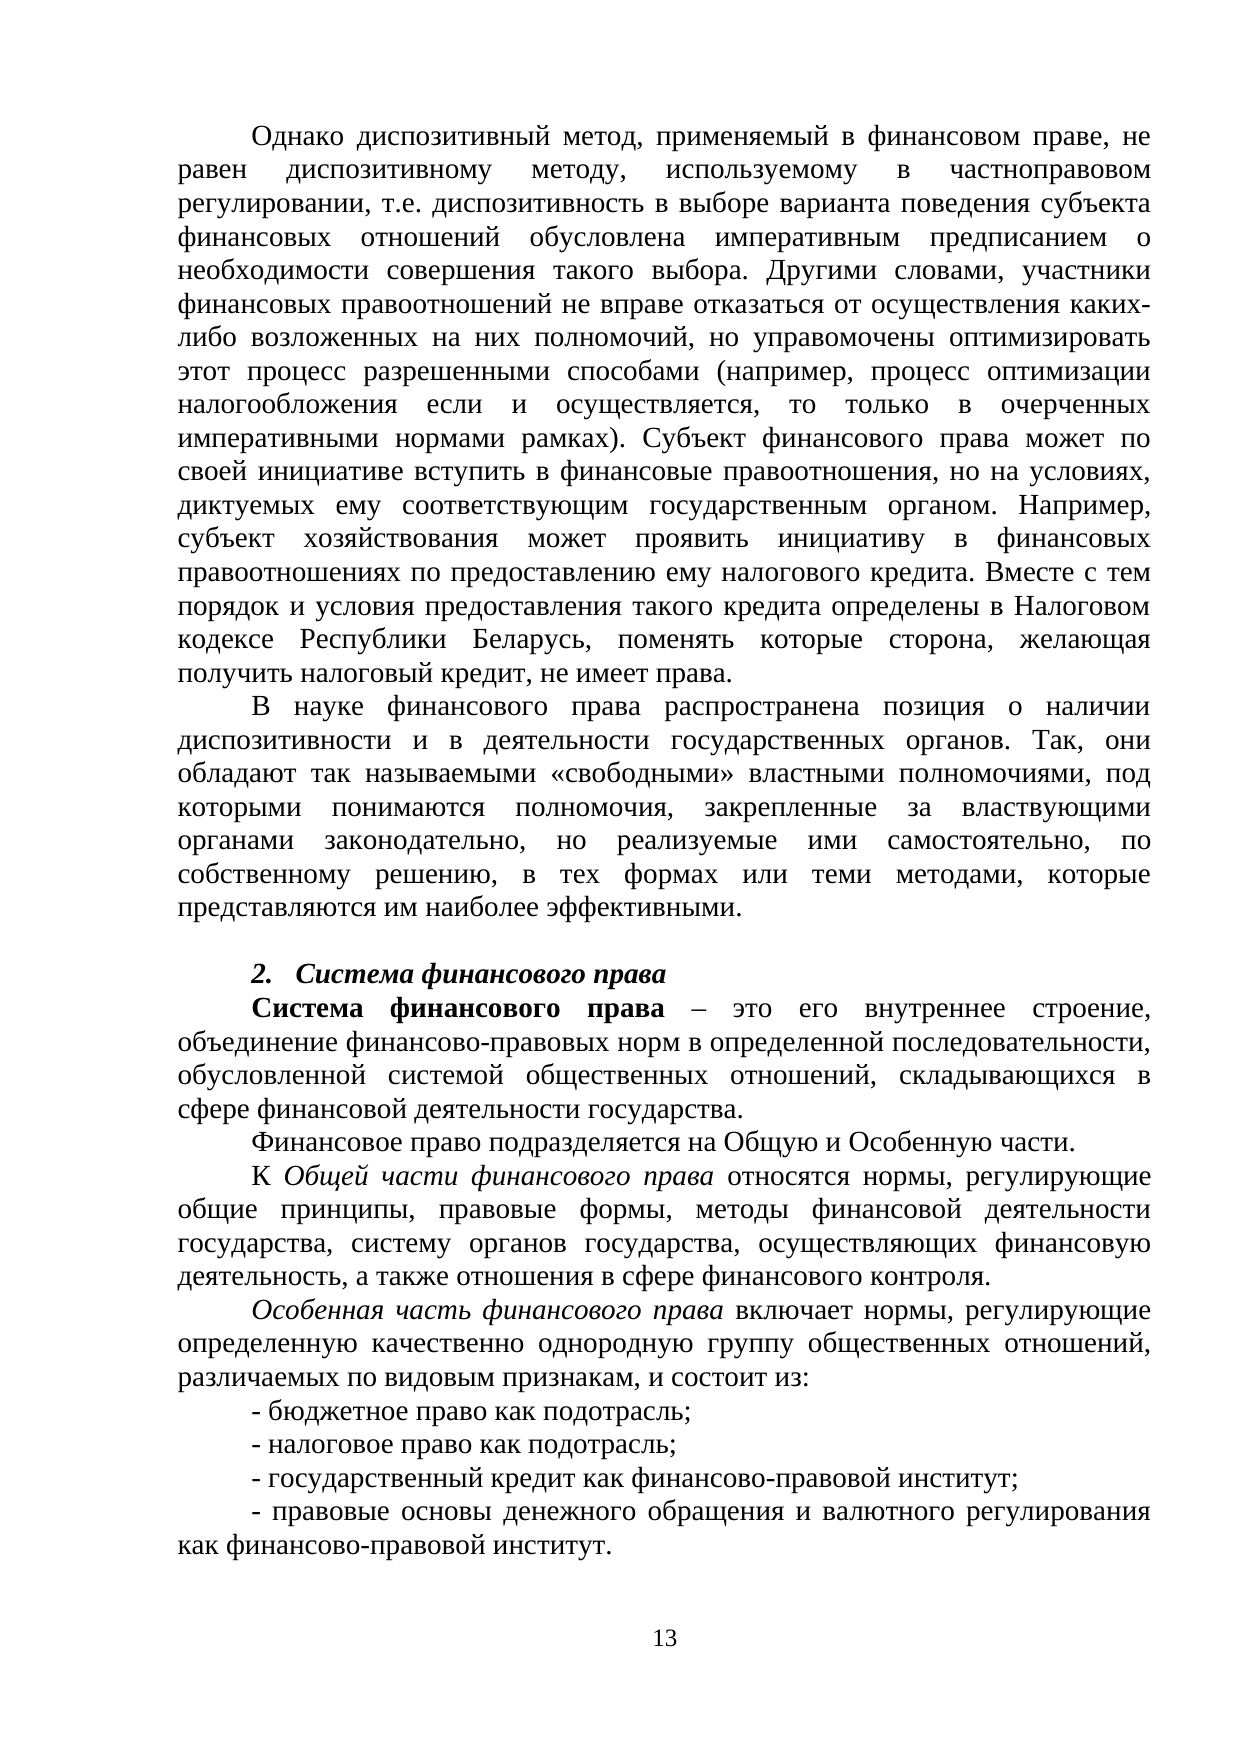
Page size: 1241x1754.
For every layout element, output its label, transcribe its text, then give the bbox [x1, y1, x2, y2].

text - налоговое право как подотрасль; [177, 1426, 1152, 1460]
text - бюджетное право как подотрасль; [177, 1393, 1152, 1426]
text Особенная часть финансового права включает нормы, регулирующие определенную качественно однородную группу общественных отношений, различаемых по видовым признакам, и состоит из: [177, 1292, 1152, 1393]
text В науке финансового права распространена позиция о наличии диспозитивности и в деятельности государственных органов. Так, они обладают так называемыми «свободными» властными полномочиями, под которыми понимаются полномочия, закрепленные за властвующими органами законодательно, но реализуемые ими самостоятельно, по собственному решению, в тех формах или теми методами, которые представляются им наиболее эффективными. [177, 688, 1152, 923]
text Система финансового права – это его внутреннее строение, объединение финансово-правовых норм в определенной последовательности, обусловленной системой общественных отношений, складывающихся в сфере финансовой деятельности государства. [177, 990, 1152, 1124]
text К Общей части финансового права относятся нормы, регулирующие общие принципы, правовые формы, методы финансовой деятельности государства, систему органов государства, осуществляющих финансовую деятельность, а также отношения в сфере финансового контроля. [177, 1158, 1152, 1292]
text - правовые основы денежного обращения и валютного регулирования как финансово-правовой институт. [177, 1493, 1152, 1560]
text - государственный кредит как финансово-правовой институт; [177, 1460, 1152, 1493]
text Финансовое право подразделяется на Общую и Особенную части. [177, 1124, 1152, 1158]
text Однако диспозитивный метод, применяемый в финансовом праве, не равен диспозитивному методу, используемому в частноправовом регулировании, т.е. диспозитивность в выборе варианта поведения субъекта финансовых отношений обусловлена императивным предписанием о необходимости совершения такого выбора. Другими словами, участники финансовых правоотношений не вправе отказаться от осуществления каких-либо возложенных на них полномочий, но управомочены оптимизировать этот процесс разрешенными способами (например, процесс оптимизации налогообложения если и осуществляется, то только в очерченных императивными нормами рамках). Субъект финансового права может по своей инициативе вступить в финансовые правоотношения, но на условиях, диктуемых ему соответствующим государственным органом. Например, субъект хозяйствования может проявить инициативу в финансовых правоотношениях по предоставлению ему налогового кредита. Вместе с тем порядок и условия предоставления такого кредита определены в Налоговом кодексе Республики Беларусь, поменять которые сторона, желающая получить налоговый кредит, не имеет права. [177, 118, 1152, 688]
text 2. Система финансового права [177, 957, 1152, 990]
